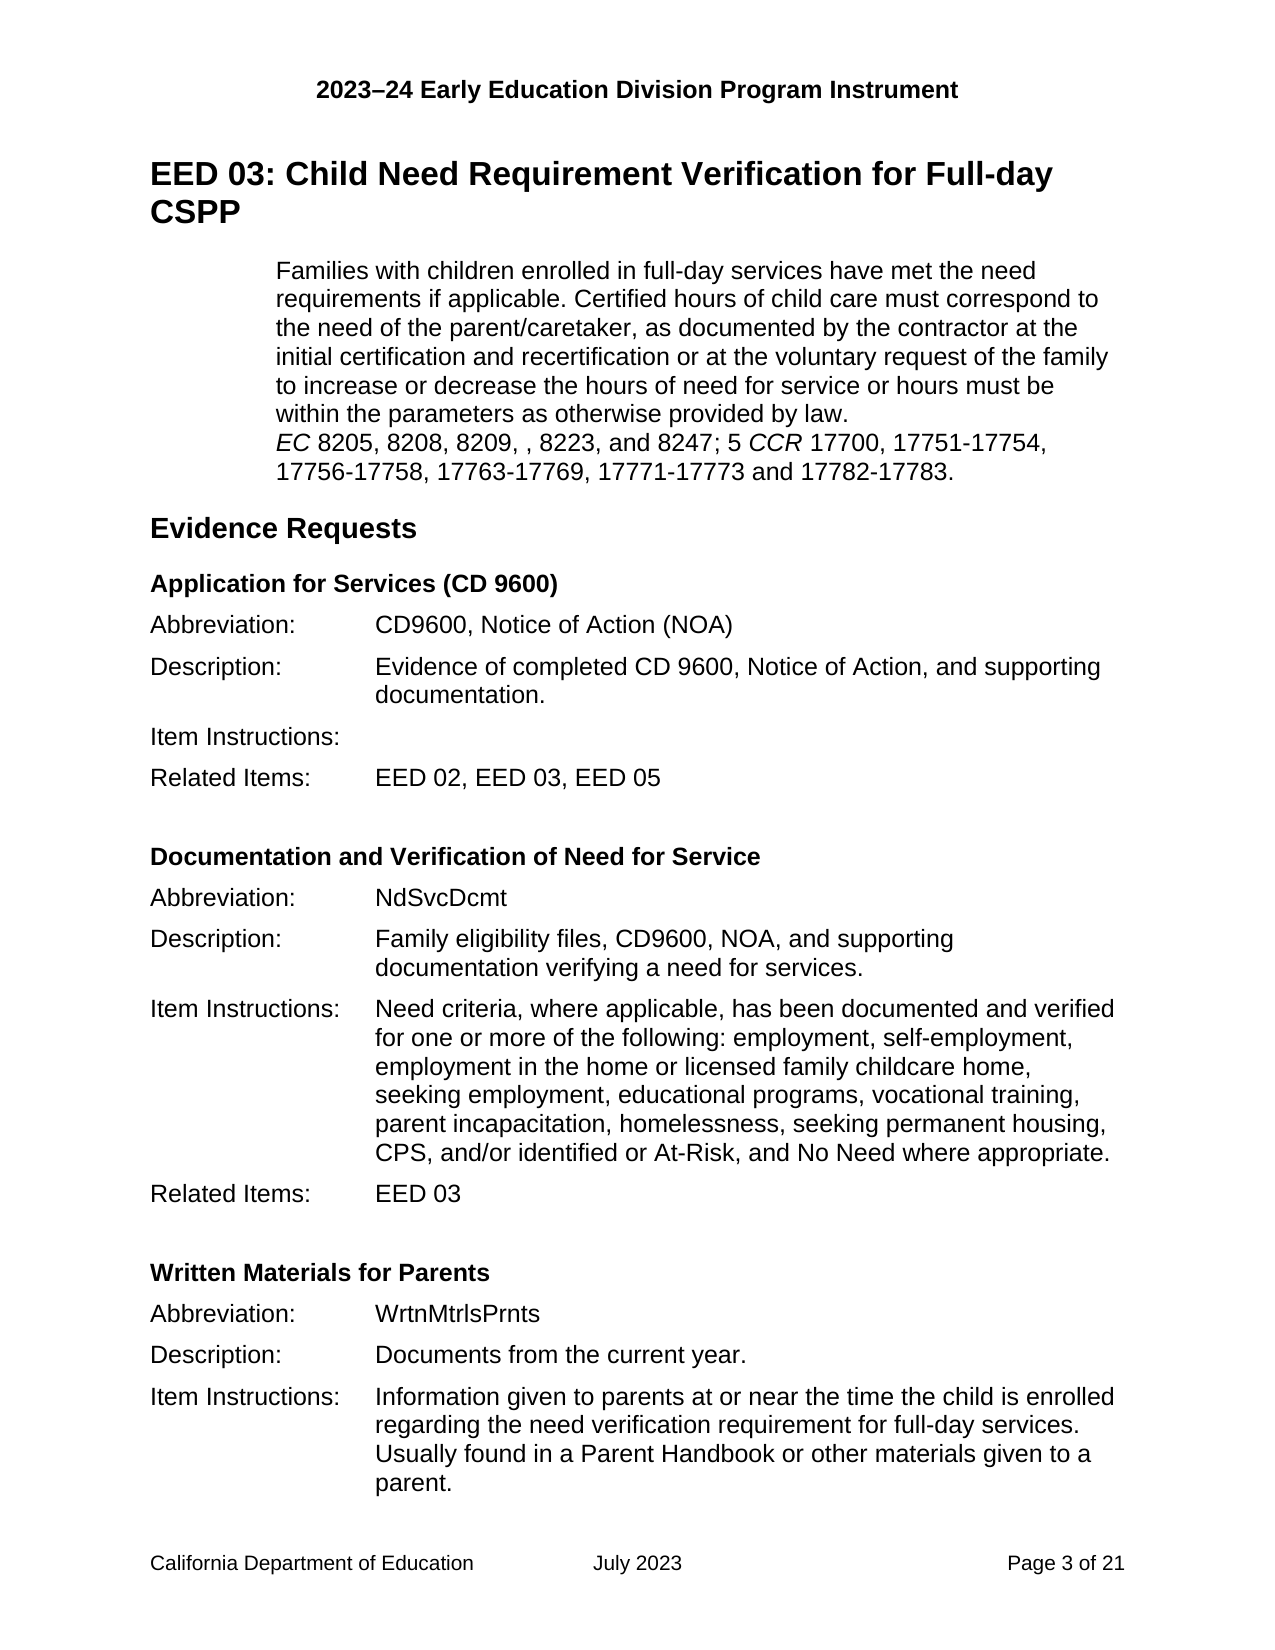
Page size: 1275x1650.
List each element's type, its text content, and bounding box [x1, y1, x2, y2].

text Abbreviation: WrtnMtrlsPrnts [150, 1299, 1125, 1328]
subtitle Documentation and Verification of Need for Service [150, 842, 1125, 870]
text Description: Evidence of completed CD 9600, Notice of Action, and supporting documentation. [150, 652, 1125, 709]
list Families with children enrolled in full-day services have met the need requirements if applicable. Certified hours of child care must correspond to the need of the parent/caretaker, as documented by the contractor at the initial certification and recertification or at the voluntary request of the family to increase or decrease the hours of need for service or hours must be within the parameters as otherwise provided by law. EC 8205, 8208, 8209, , 8223, and 8247; 5 CCR 17700, 17751-17754, 17756-17758, 17763-17769, 17771-17773 and 17782-17783. [276, 256, 1125, 486]
text Description: Documents from the current year. [150, 1340, 1125, 1369]
text Related Items: EED 02, EED 03, EED 05 [150, 763, 1125, 792]
subtitle EED 03: Child Need Requirement Verification for Full-day CSPP [150, 154, 1125, 231]
text Item Instructions: Information given to parents at or near the time the child is enrolled regarding the need verification requirement for full-day services. Usually found in a Parent Handbook or other materials given to a parent. [150, 1382, 1125, 1497]
text Item Instructions: Need criteria, where applicable, has been documented and verified for one or more of the following: employment, self-employment, employment in the home or licensed family childcare home, seeking employment, educational programs, vocational training, parent incapacitation, homelessness, seeking permanent housing, CPS, and/or identified or At-Risk, and No Need where appropriate. [150, 994, 1125, 1167]
subtitle Written Materials for Parents [150, 1258, 1125, 1287]
subtitle Application for Services (CD 9600) [150, 569, 1125, 598]
text Related Items: EED 03 [150, 1179, 1125, 1208]
subtitle Evidence Requests [150, 511, 1125, 544]
text Abbreviation: NdSvcDcmt [150, 883, 1125, 912]
text Abbreviation: CD9600, Notice of Action (NOA) [150, 610, 1125, 639]
text Item Instructions: [150, 722, 1125, 750]
text Description: Family eligibility files, CD9600, NOA, and supporting documentation verifying a need for services. [150, 924, 1125, 982]
